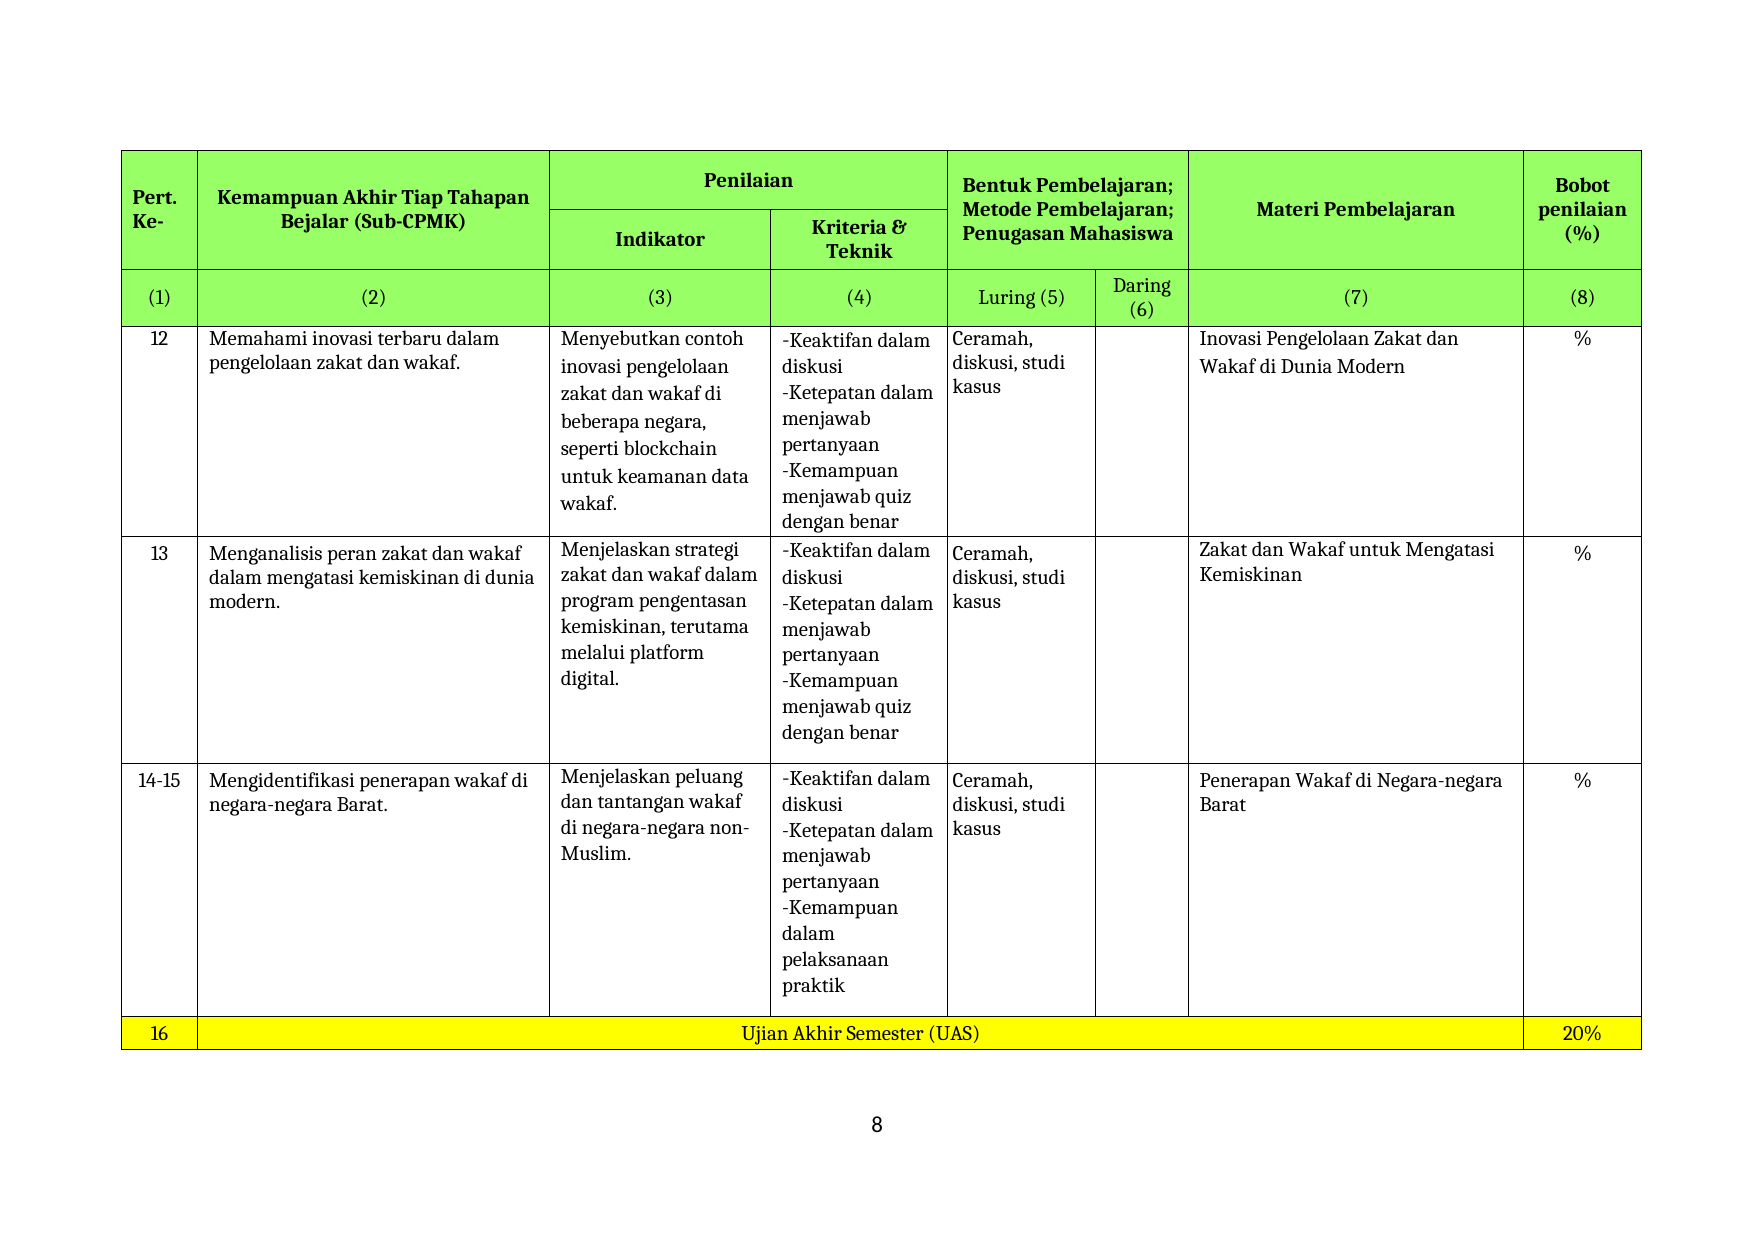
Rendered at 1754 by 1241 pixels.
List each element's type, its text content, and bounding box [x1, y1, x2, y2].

table_cell Ujian Akhir Semester (UAS) [198, 1017, 1523, 1049]
table_cell Menganalisis peran zakat dan wakaf dalam mengatasi kemiskinan di dunia modern. [198, 537, 549, 763]
table_cell (7) [1189, 270, 1523, 326]
table_cell Inovasi Pengelolaan Zakat dan Wakaf di Dunia Modern [1189, 327, 1523, 536]
table_cell -Keaktifan dalam diskusi -Ketepatan dalam menjawab pertanyaan -Kemampuan dalam pelaksanaan praktik [771, 764, 947, 1016]
table_cell 16 [122, 1017, 197, 1049]
table_cell -Keaktifan dalam diskusi -Ketepatan dalam menjawab pertanyaan -Kemampuan menjawab quiz dengan benar [771, 537, 947, 763]
table_cell Ceramah, diskusi, studi kasus [948, 537, 1095, 763]
table_header Pert. Ke- [122, 151, 197, 269]
table_cell Daring (6) [1096, 270, 1188, 326]
table_cell Menyebutkan contoh inovasi pengelolaan zakat dan wakaf di beberapa negara, seperti blockchain untuk keamanan data wakaf. [550, 327, 770, 536]
table_cell (2) [198, 270, 549, 326]
table_cell Penerapan Wakaf di Negara-negara Barat [1189, 764, 1523, 1016]
table_cell Memahami inovasi terbaru dalam pengelolaan zakat dan wakaf. [198, 327, 549, 536]
table_cell Mengidentifikasi penerapan wakaf di negara-negara Barat. [198, 764, 549, 1016]
table_cell % [1524, 327, 1641, 536]
table_header Bobot penilaian (%) [1524, 151, 1641, 269]
table_cell -Keaktifan dalam diskusi -Ketepatan dalam menjawab pertanyaan -Kemampuan menjawab quiz dengan benar [771, 327, 947, 536]
table_cell Kriteria & Teknik [771, 210, 947, 269]
table_cell 12 [122, 327, 197, 536]
table_cell Ceramah, diskusi, studi kasus [948, 764, 1095, 1016]
table_cell % [1524, 764, 1641, 1016]
table_cell 14-15 [122, 764, 197, 1016]
table_cell Menjelaskan peluang dan tantangan wakaf di negara-negara non-Muslim. [550, 764, 770, 1016]
table_cell (4) [771, 270, 947, 326]
table_header Bentuk Pembelajaran; Metode Pembelajaran; Penugasan Mahasiswa [948, 151, 1188, 269]
table_cell Menjelaskan strategi zakat dan wakaf dalam program pengentasan kemiskinan, terutama melalui platform digital. [550, 537, 770, 763]
table_cell [1096, 327, 1188, 536]
table_cell % [1524, 537, 1641, 763]
table_cell Zakat dan Wakaf untuk Mengatasi Kemiskinan [1189, 537, 1523, 763]
table_header Penilaian [550, 151, 947, 209]
table_header Kemampuan Akhir Tiap Tahapan Bejalar (Sub-CPMK) [198, 151, 549, 269]
table_cell Ceramah, diskusi, studi kasus [948, 327, 1095, 536]
table_cell (8) [1524, 270, 1641, 326]
table_cell Indikator [550, 210, 770, 269]
table_header Materi Pembelajaran [1189, 151, 1523, 269]
table_cell 13 [122, 537, 197, 763]
table_cell [1096, 537, 1188, 763]
table_cell (3) [550, 270, 770, 326]
table_cell [1096, 764, 1188, 1016]
table_cell (1) [122, 270, 197, 326]
table_cell 20% [1524, 1017, 1641, 1049]
table_cell Luring (5) [948, 270, 1095, 326]
